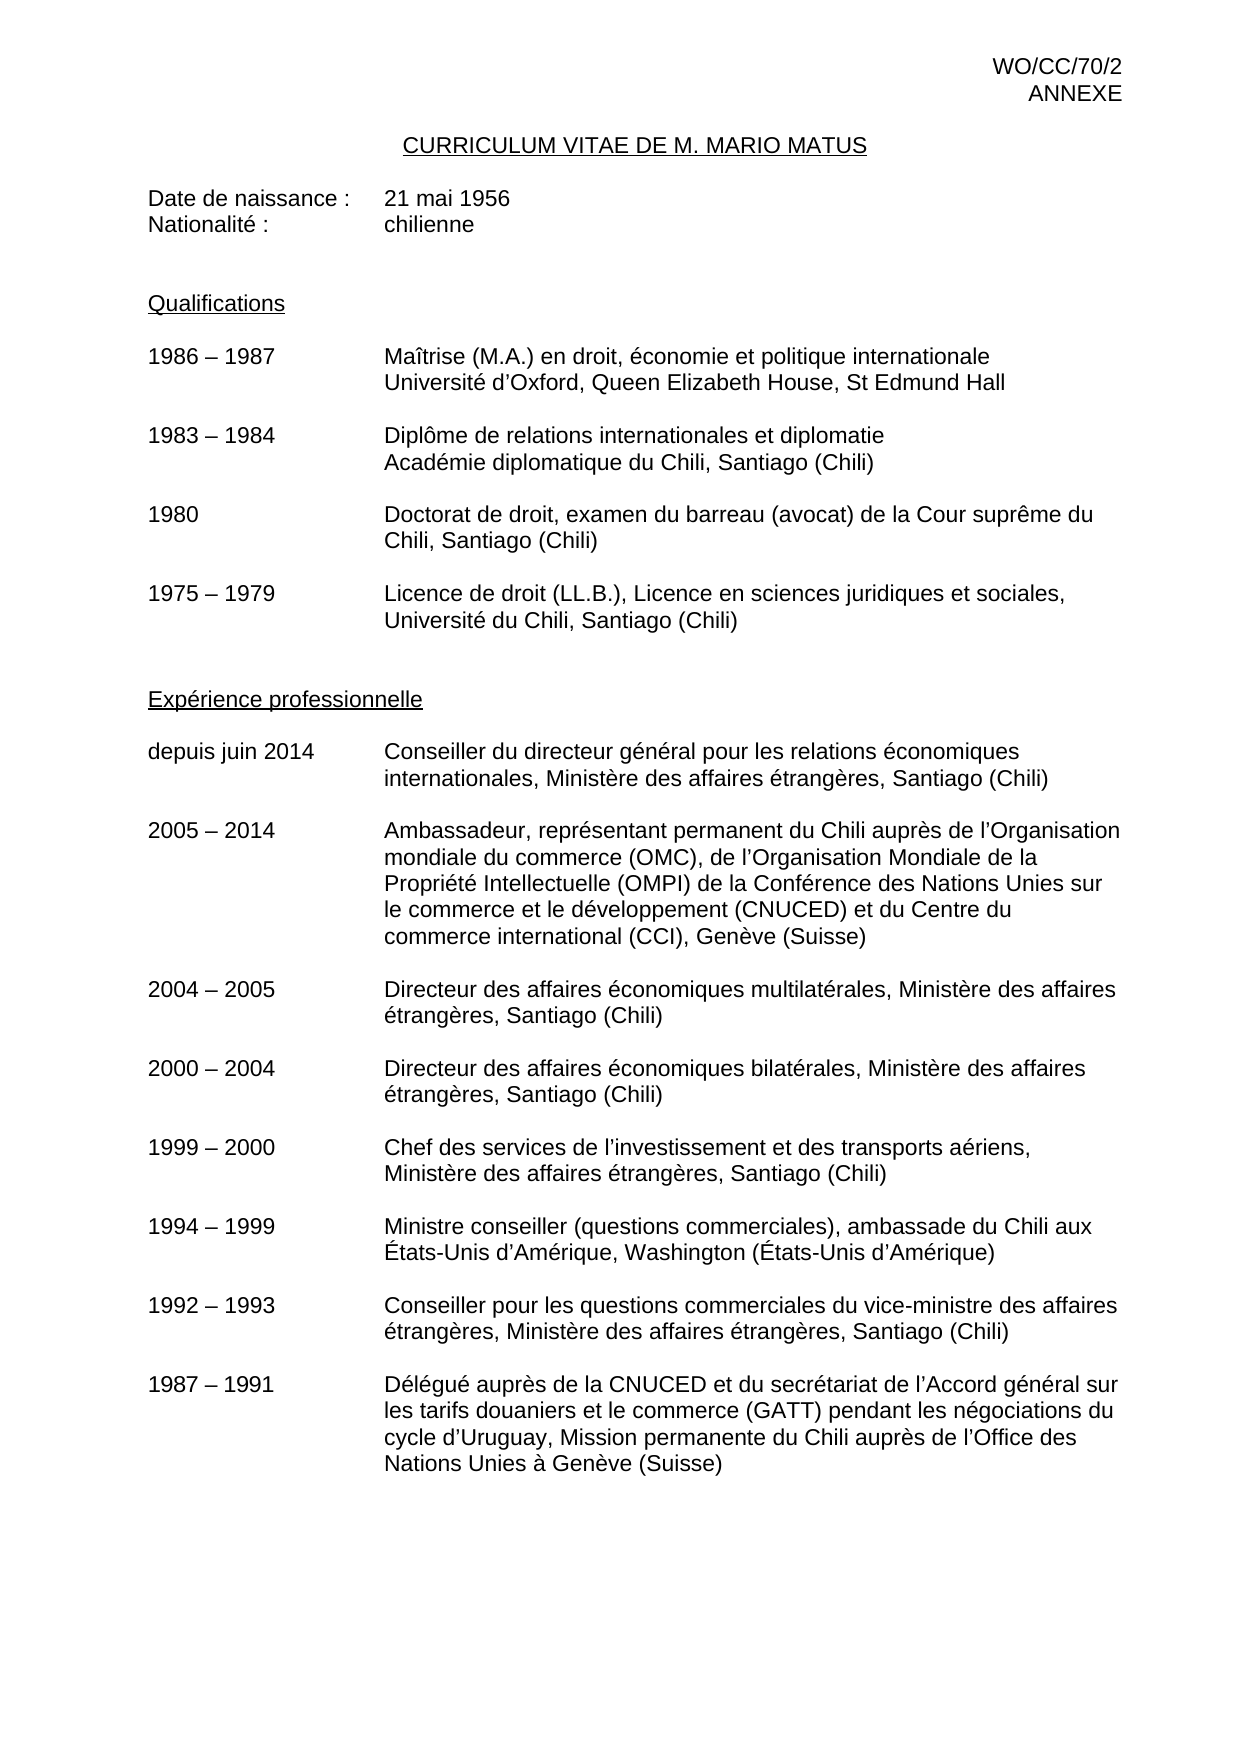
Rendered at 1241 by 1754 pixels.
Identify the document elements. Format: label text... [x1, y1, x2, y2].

text 1992 – 1993 Conseiller pour les questions commerciales du vice-ministre des affaires étrangères, Ministère des affaires étrangères, Santiago (Chili) [148, 1292, 1122, 1344]
text Université d’Oxford, Queen Elizabeth House, St Edmund Hall [148, 369, 1122, 396]
text 1986 – 1987 Maîtrise (M.A.) en droit, économie et politique internationale [148, 343, 1122, 369]
text CURRICULUM VITAE DE M. MARIO MATUS [148, 132, 1122, 158]
text 2004 – 2005 Directeur des affaires économiques multilatérales, Ministère des affaires étrangères, Santiago (Chili) [148, 976, 1122, 1028]
text Nationalité : chilienne [148, 211, 1122, 238]
text 1975 – 1979 Licence de droit (LL.B.), Licence en sciences juridiques et sociales, Université du Chili, Santiago (Chili) [148, 580, 1122, 633]
text Qualifications [148, 290, 1122, 317]
text Date de naissance : 21 mai 1956 [148, 185, 1122, 211]
text 1999 – 2000 Chef des services de l’investissement et des transports aériens, Ministère des affaires étrangères, Santiago (Chili) [148, 1134, 1122, 1186]
text 1983 – 1984 Diplôme de relations internationales et diplomatie [148, 422, 1122, 448]
text 1980 Doctorat de droit, examen du barreau (avocat) de la Cour suprême du Chili, Santiago (Chili) [148, 501, 1122, 554]
text depuis juin 2014 Conseiller du directeur général pour les relations économiques internationales, Ministère des affaires étrangères, Santiago (Chili) [148, 738, 1122, 791]
text 1987 – 1991 Délégué auprès de la CNUCED et du secrétariat de l’Accord général sur les tarifs douaniers et le commerce (GATT) pendant les négociations du cycle d’Uruguay, Mission permanente du Chili auprès de l’Office des Nations Unies à Genève (Suisse) [148, 1371, 1122, 1476]
text 2005 – 2014 Ambassadeur, représentant permanent du Chili auprès de l’Organisation mondiale du commerce (OMC), de l’Organisation Mondiale de la Propriété Intellectuelle (OMPI) de la Conférence des Nations Unies sur le commerce et le développement (CNUCED) et du Centre du commerce international (CCI), Genève (Suisse) [148, 817, 1122, 949]
text 2000 – 2004 Directeur des affaires économiques bilatérales, Ministère des affaires étrangères, Santiago (Chili) [148, 1054, 1122, 1107]
text Expérience professionnelle [148, 686, 1122, 712]
text 1994 – 1999 Ministre conseiller (questions commerciales), ambassade du Chili aux États-Unis d’Amérique, Washington (États-Unis d’Amérique) [148, 1213, 1122, 1265]
text Académie diplomatique du Chili, Santiago (Chili) [148, 448, 1122, 475]
